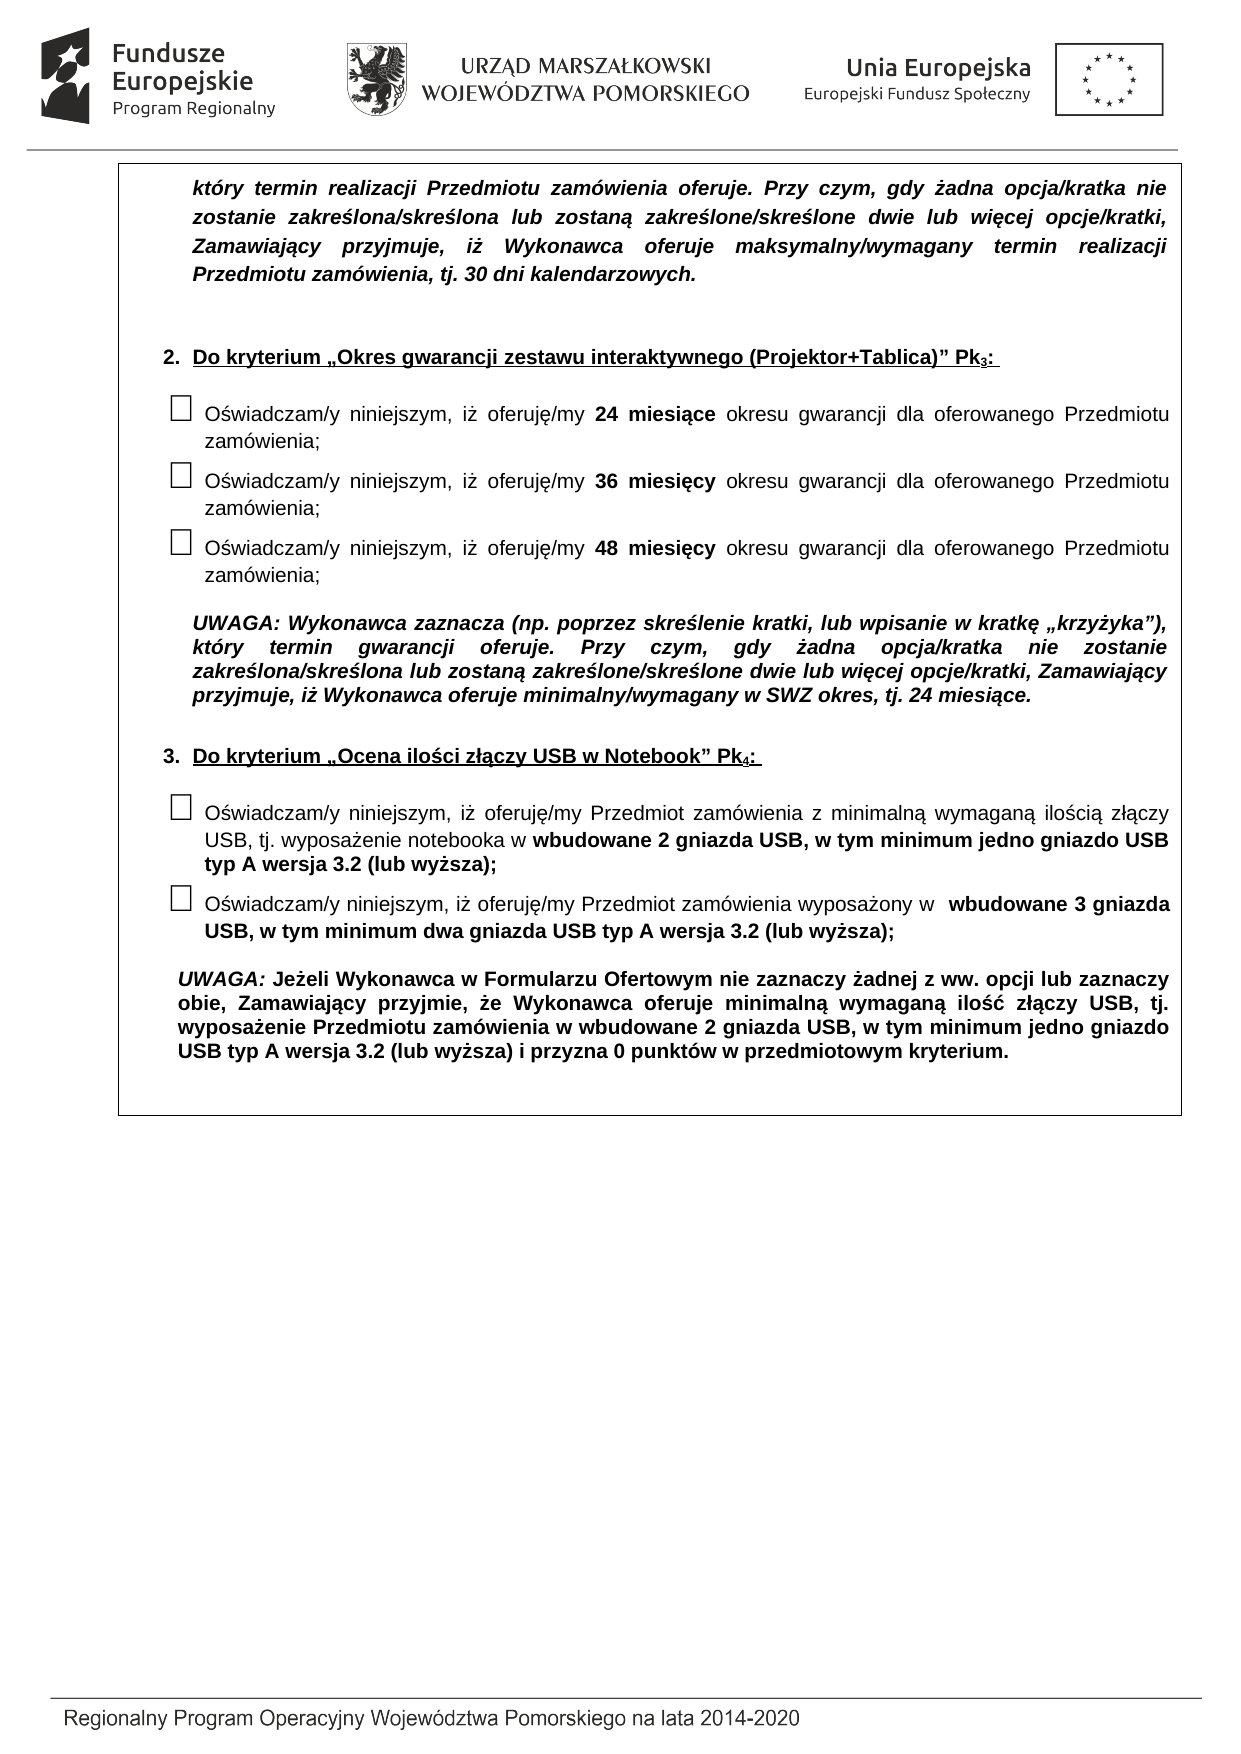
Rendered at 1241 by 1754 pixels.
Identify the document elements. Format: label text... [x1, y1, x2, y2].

picture [26, 27, 1178, 151]
picture [50, 1697, 1203, 1730]
